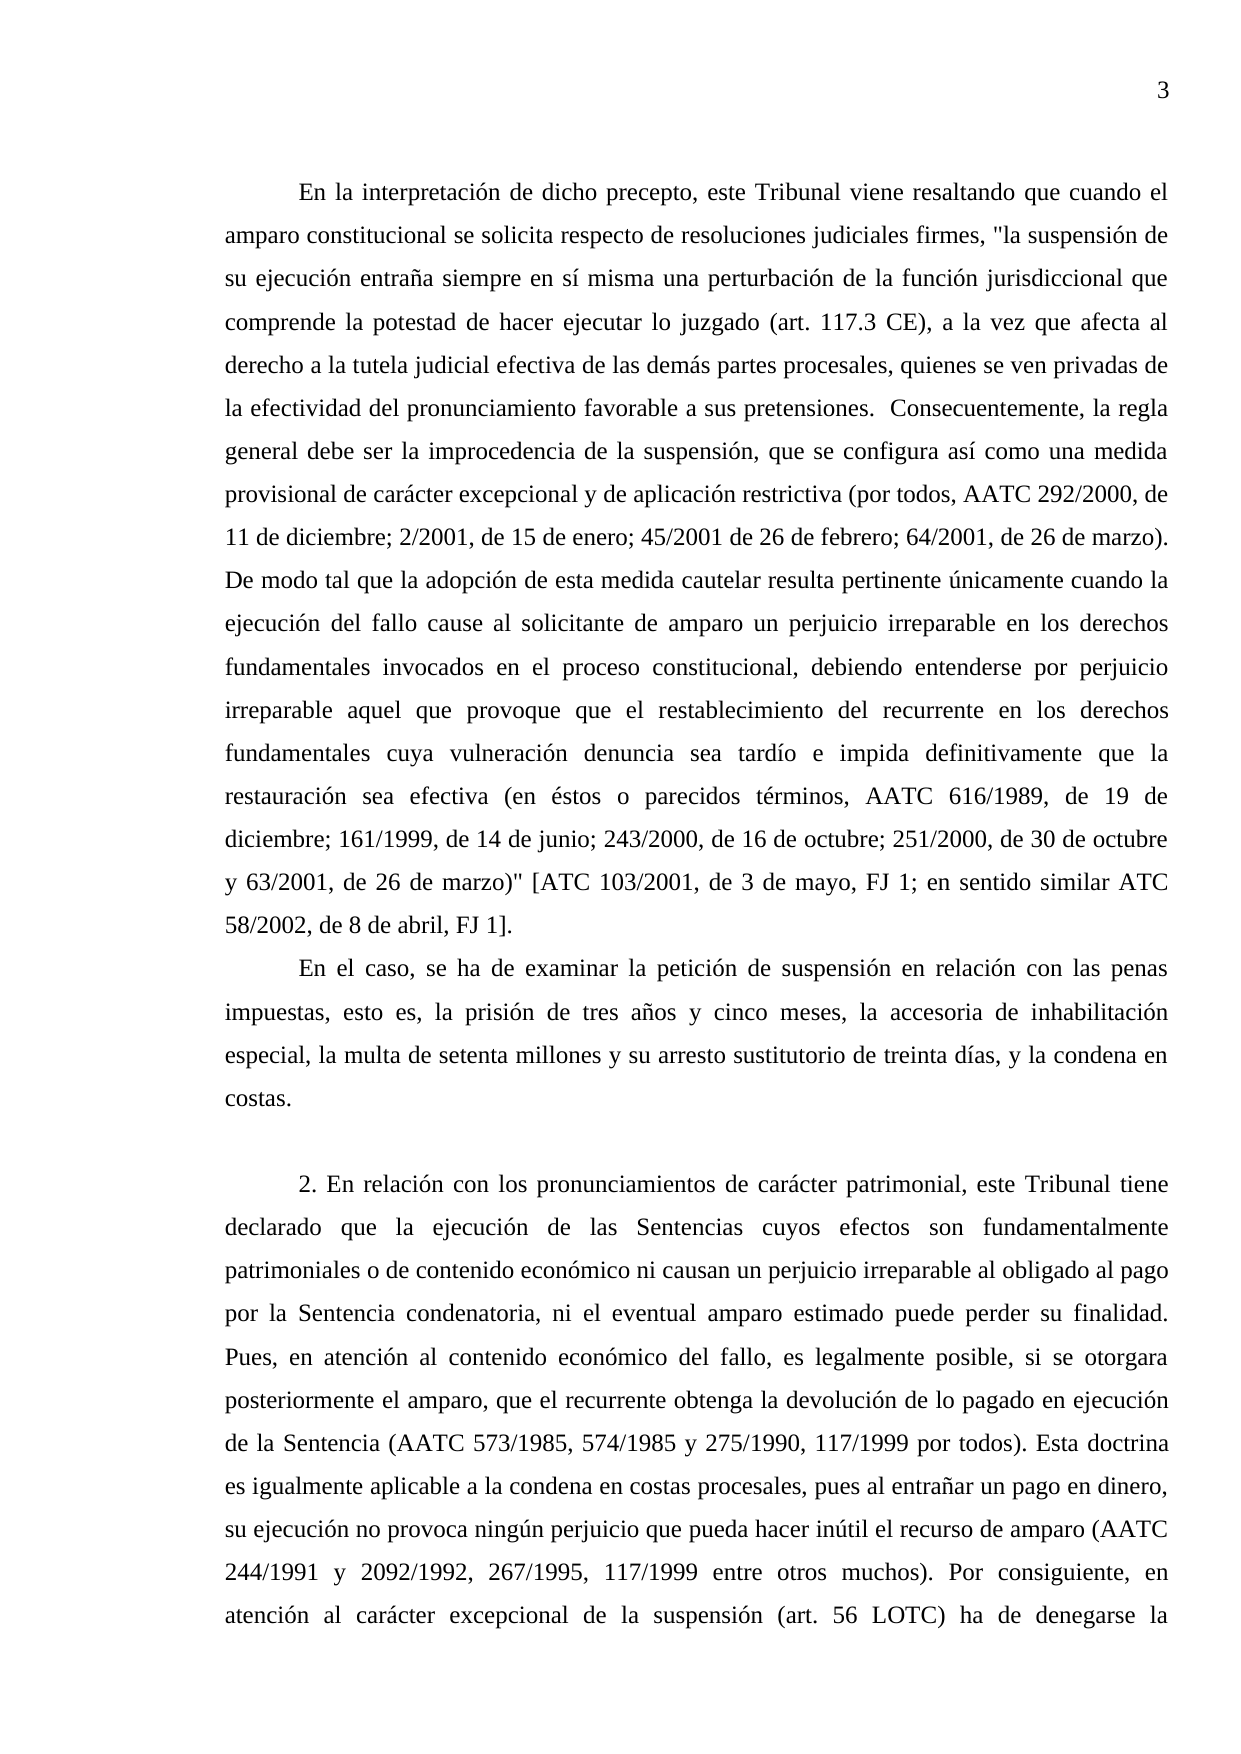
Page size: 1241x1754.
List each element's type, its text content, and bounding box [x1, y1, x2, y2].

text En el caso, se ha de examinar la petición de suspensión en relación con las penas impuestas, esto es, la prisión de tres años y cinco meses, la accesoria de inhabilitación especial, la multa de setenta millones y su arresto sustitutorio de treinta días, y la condena en costas. [224, 953, 1169, 1112]
text En la interpretación de dicho precepto, este Tribunal viene resaltando que cuando el amparo constitucional se solicita respecto de resoluciones judiciales firmes, "la suspensión de su ejecución entraña siempre en sí misma una perturbación de la función jurisdiccional que comprende la potestad de hacer ejecutar lo juzgado (art. 117.3 CE), a la vez que afecta al derecho a la tutela judicial efectiva de las demás partes procesales, quienes se ven privadas de la efectividad del pronunciamiento favorable a sus pretensiones. Consecuentemente, la regla general debe ser la improcedencia de la suspensión, que se configura así como una medida provisional de carácter excepcional y de aplicación restrictiva (por todos, AATC 292/2000, de 11 de diciembre; 2/2001, de 15 de enero; 45/2001 de 26 de febrero; 64/2001, de 26 de marzo). De modo tal que la adopción de esta medida cautelar resulta pertinente únicamente cuando la ejecución del fallo cause al solicitante de amparo un perjuicio irreparable en los derechos fundamentales invocados en el proceso constitucional, debiendo entenderse por perjuicio irreparable aquel que provoque que el restablecimiento del recurrente en los derechos fundamentales cuya vulneración denuncia sea tardío e impida definitivamente que la restauración sea efectiva (en éstos o parecidos términos, AATC 616/1989, de 19 de diciembre; 161/1999, de 14 de junio; 243/2000, de 16 de octubre; 251/2000, de 30 de octubre y 63/2001, de 26 de marzo)" [ATC 103/2001, de 3 de mayo, FJ 1; en sentido similar ATC 58/2002, de 8 de abril, FJ 1]. [224, 177, 1169, 939]
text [224, 1169, 1169, 1629]
